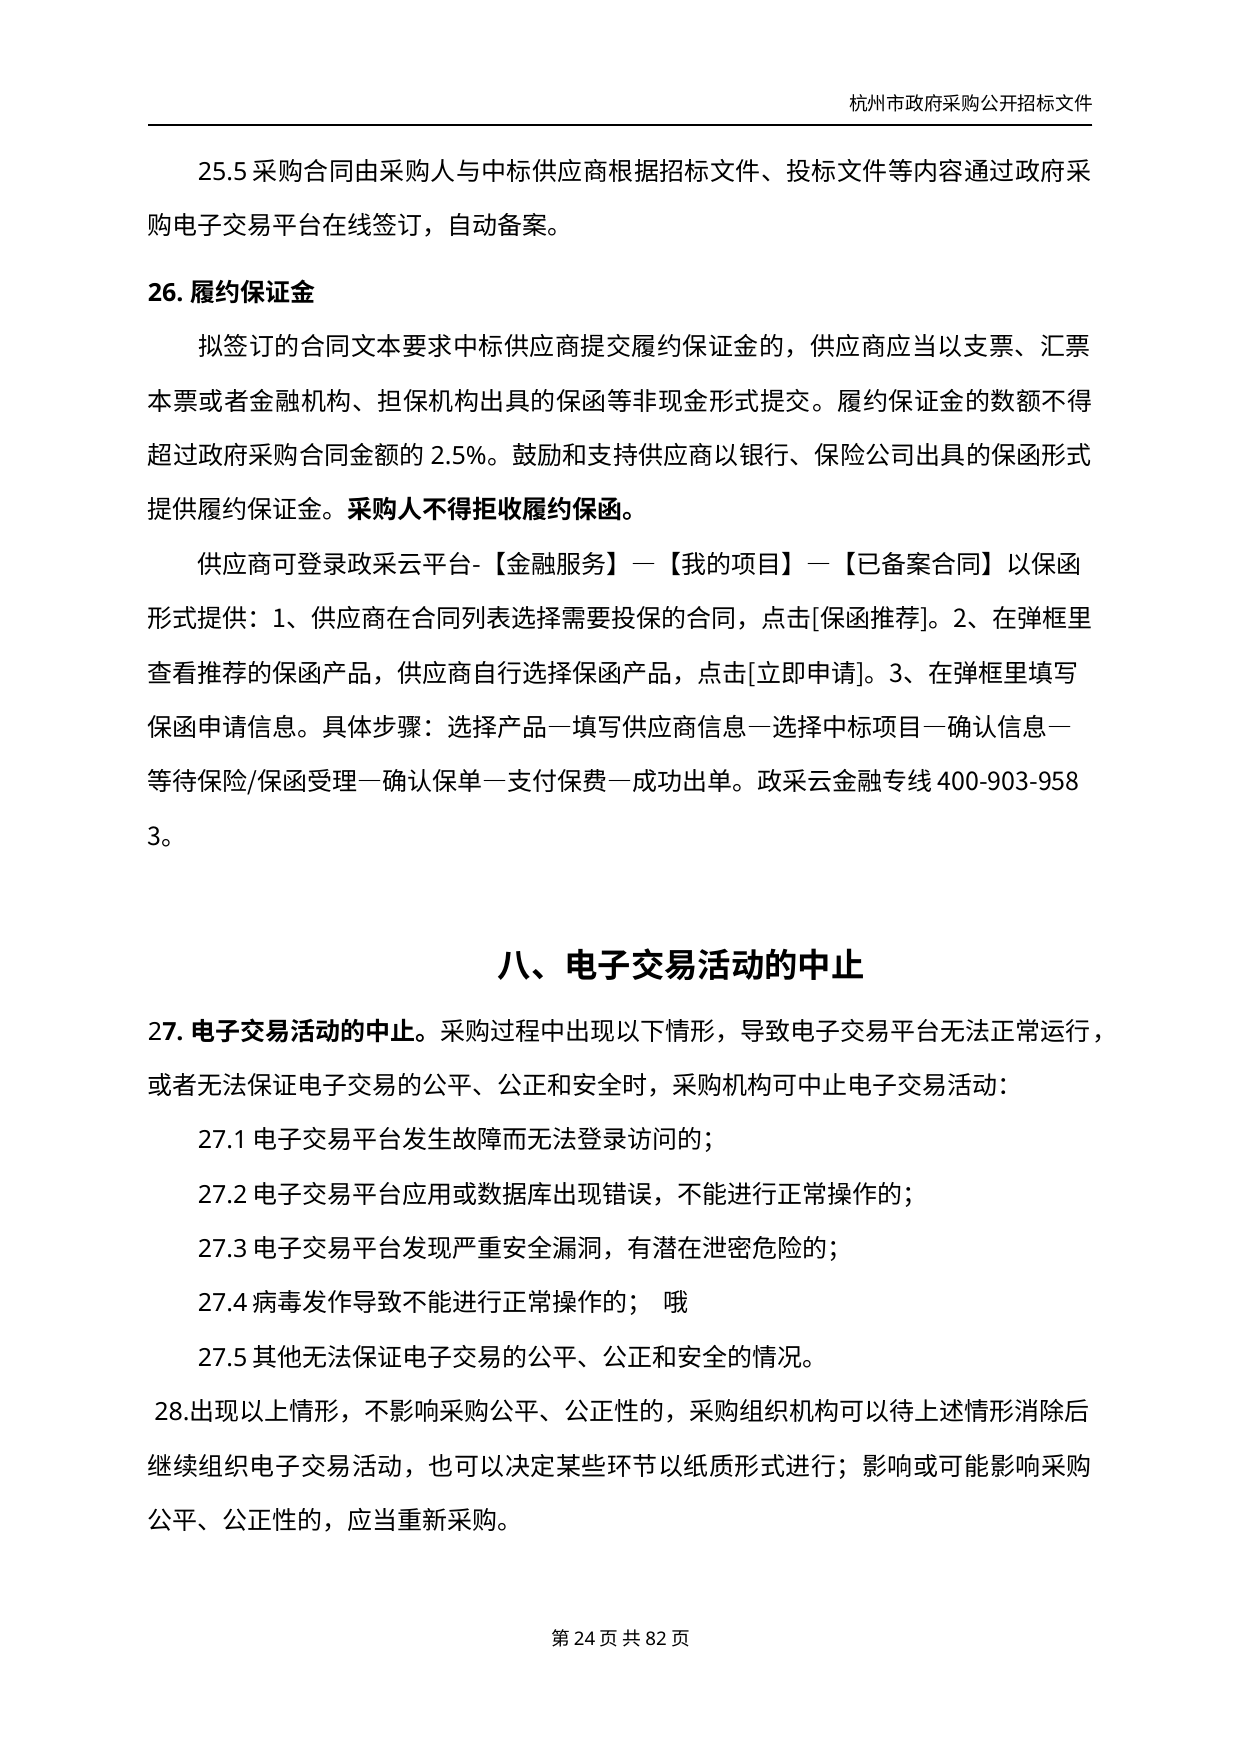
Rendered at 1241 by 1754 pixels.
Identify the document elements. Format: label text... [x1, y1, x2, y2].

text 27.1电子交易平台发生故障而无法登录访问的； [148, 1120, 1092, 1156]
text 28.出现以上情形，不影响采购公平、公正性的，采购组织机构可以待上述情形消除后继续组织电子交易活动，也可以决定某些环节以纸质形式进行；影响或可能影响采购公平、公正性的，应当重新采购。 [148, 1392, 1092, 1537]
text 26. 履约保证金 [148, 272, 1092, 309]
text 27.2电子交易平台应用或数据库出现错误，不能进行正常操作的； [148, 1174, 1092, 1210]
text 27.3电子交易平台发现严重安全漏洞，有潜在泄密危险的； [148, 1228, 1092, 1265]
text 拟签订的合同文本要求中标供应商提交履约保证金的，供应商应当以支票、汇票、本票或者金融机构、担保机构出具的保函等非现金形式提交。履约保证金的数额不得超过政府采购合同金额的2.5%。鼓励和支持供应商以银行、保险公司出具的保函形式提供履约保证金。采购人不得拒收履约保函。 [148, 327, 1092, 526]
text 27.5其他无法保证电子交易的公平、公正和安全的情况。 [148, 1337, 1092, 1373]
text 八、电子交易活动的中止 [148, 939, 1092, 987]
subtitle 供应商可登录政采云平台-【金融服务】—【我的项目】—【已备案合同】以保函形式提供：1、供应商在合同列表选择需要投保的合同，点击[保函推荐]。2、在弹框里查看推荐的保函产品，供应商自行选择保函产品，点击[立即申请]。3、在弹框里填写保函申请信息。具体步骤：选择产品—填写供应商信息—选择中标项目—确认信息—等待保险/保函受理—确认保单—支付保费—成功出单。政采云金融专线400-903-9583。 [148, 544, 1092, 852]
text 27. 电子交易活动的中止。采购过程中出现以下情形，导致电子交易平台无法正常运行，或者无法保证电子交易的公平、公正和安全时，采购机构可中止电子交易活动： [148, 1011, 1092, 1102]
text 27.4病毒发作导致不能进行正常操作的； 哦 [148, 1283, 1092, 1319]
text 25.5采购合同由采购人与中标供应商根据招标文件、投标文件等内容通过政府采购电子交易平台在线签订，自动备案。 [148, 151, 1092, 242]
